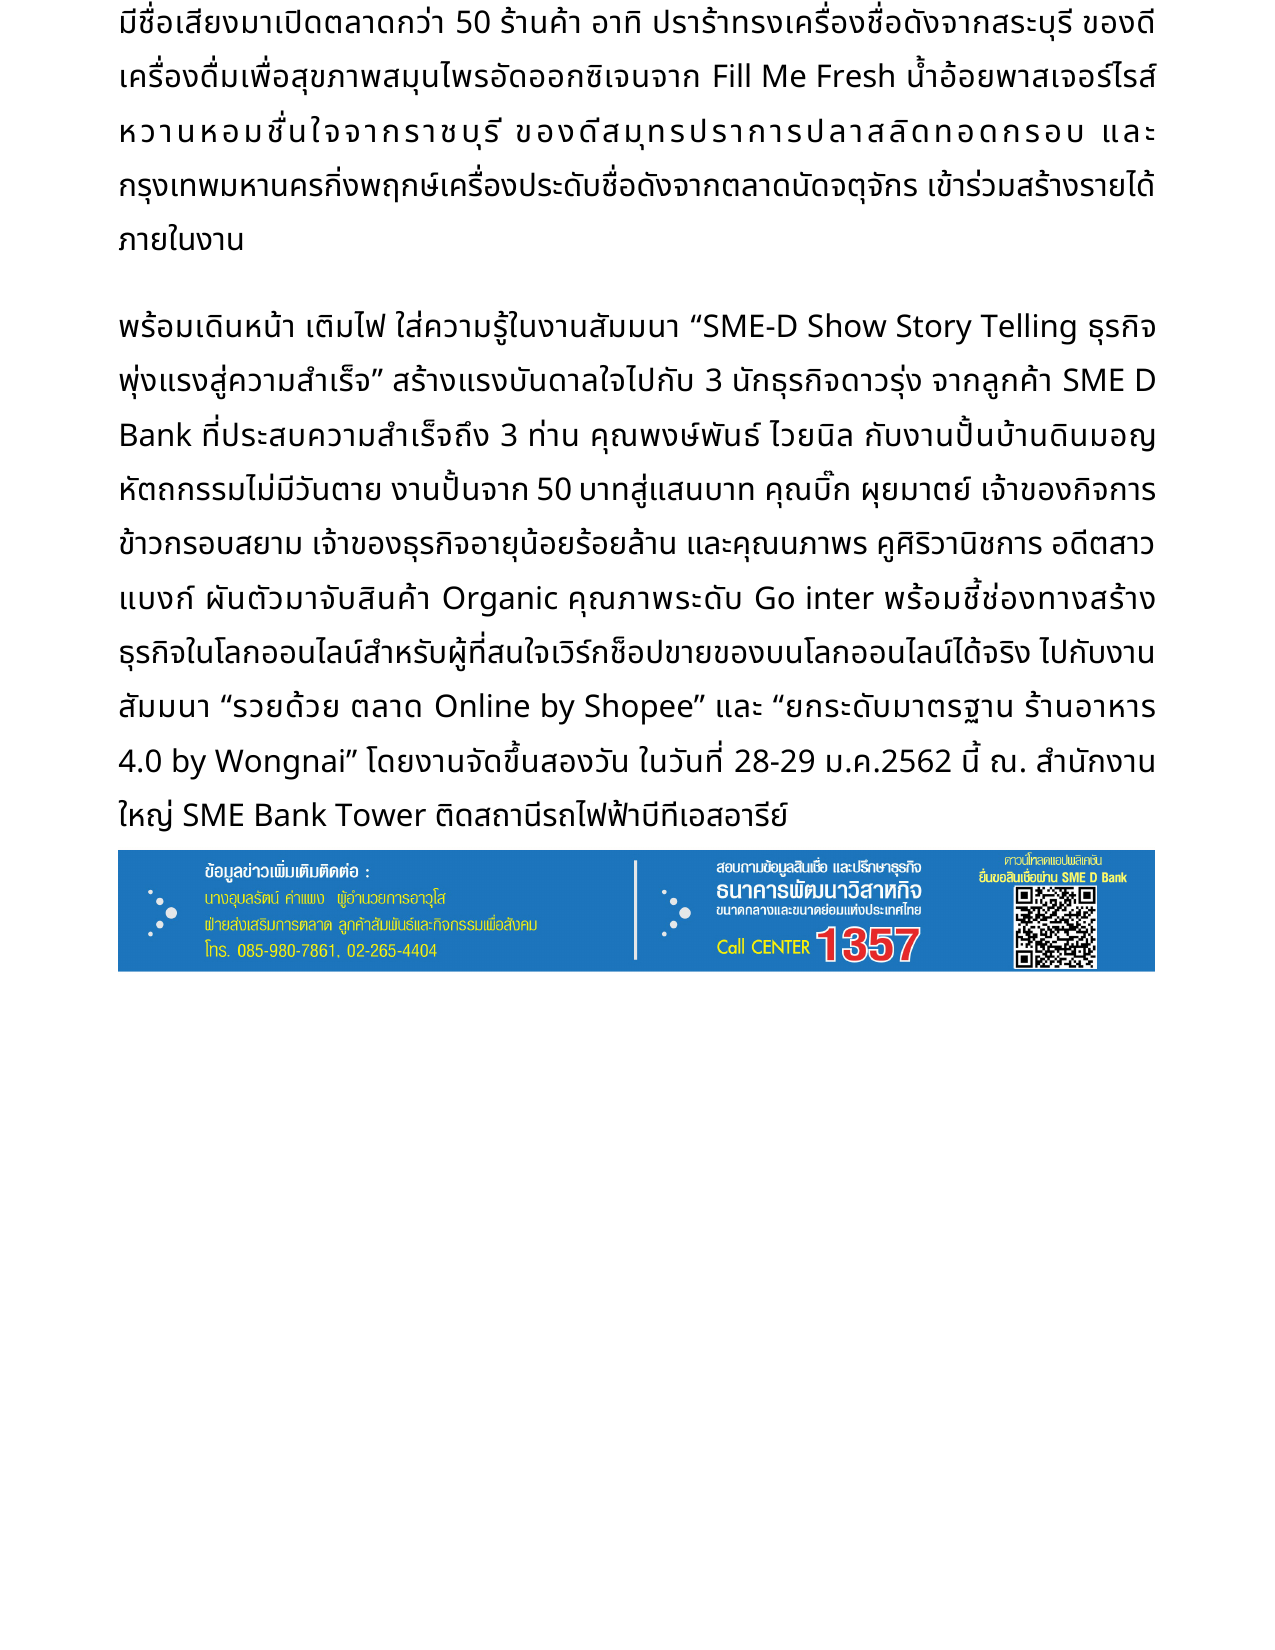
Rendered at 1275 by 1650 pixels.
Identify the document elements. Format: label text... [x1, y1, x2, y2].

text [118, 0, 1157, 264]
picture [118, 847, 1155, 974]
text พร้อมเดินหน้า เติมไฟ ใส่ความรู้ในงานสัมมนา “SME-D Show Story Telling ธุรกิจพุ่งแรงสู่ความสำเร็จ” สร้างแรงบันดาลใจไปกับ 3 นักธุรกิจดาวรุ่ง จากลูกค้า SME D Bank ที่ประสบความสำเร็จถึง 3 ท่าน คุณพงษ์พันธ์ ไวยนิล กับงานปั้นบ้านดินมอญ หัตถกรรมไม่มีวันตาย งานปั้นจาก50บาทสู่แสนบาท คุณบิ๊ก ผุยมาตย์ เจ้าของกิจการข้าวกรอบสยาม เจ้าของธุรกิจอายุน้อยร้อยล้าน และคุณนภาพร คูศิริวานิชการ อดีตสาวแบงก์ ผันตัวมาจับสินค้า Organic คุณภาพระดับ Go inter พร้อมชี้ช่องทางสร้างธุรกิจในโลกออนไลน์สำหรับผู้ที่สนใจเวิร์กช็อปขายของบนโลกออนไลน์ได้จริง ไปกับงานสัมมนา “รวยด้วย ตลาด Online by Shopee” และ “ยกระดับมาตรฐาน ร้านอาหาร 4.0 by Wongnai” โดยงานจัดขึ้นสองวัน ในวันที่ 28-29 ม.ค.2562 นี้ ณ. สำนักงานใหญ่ SME Bank Tower ติดสถานีรถไฟฟ้าบีทีเอสอารีย์ [118, 304, 1157, 841]
